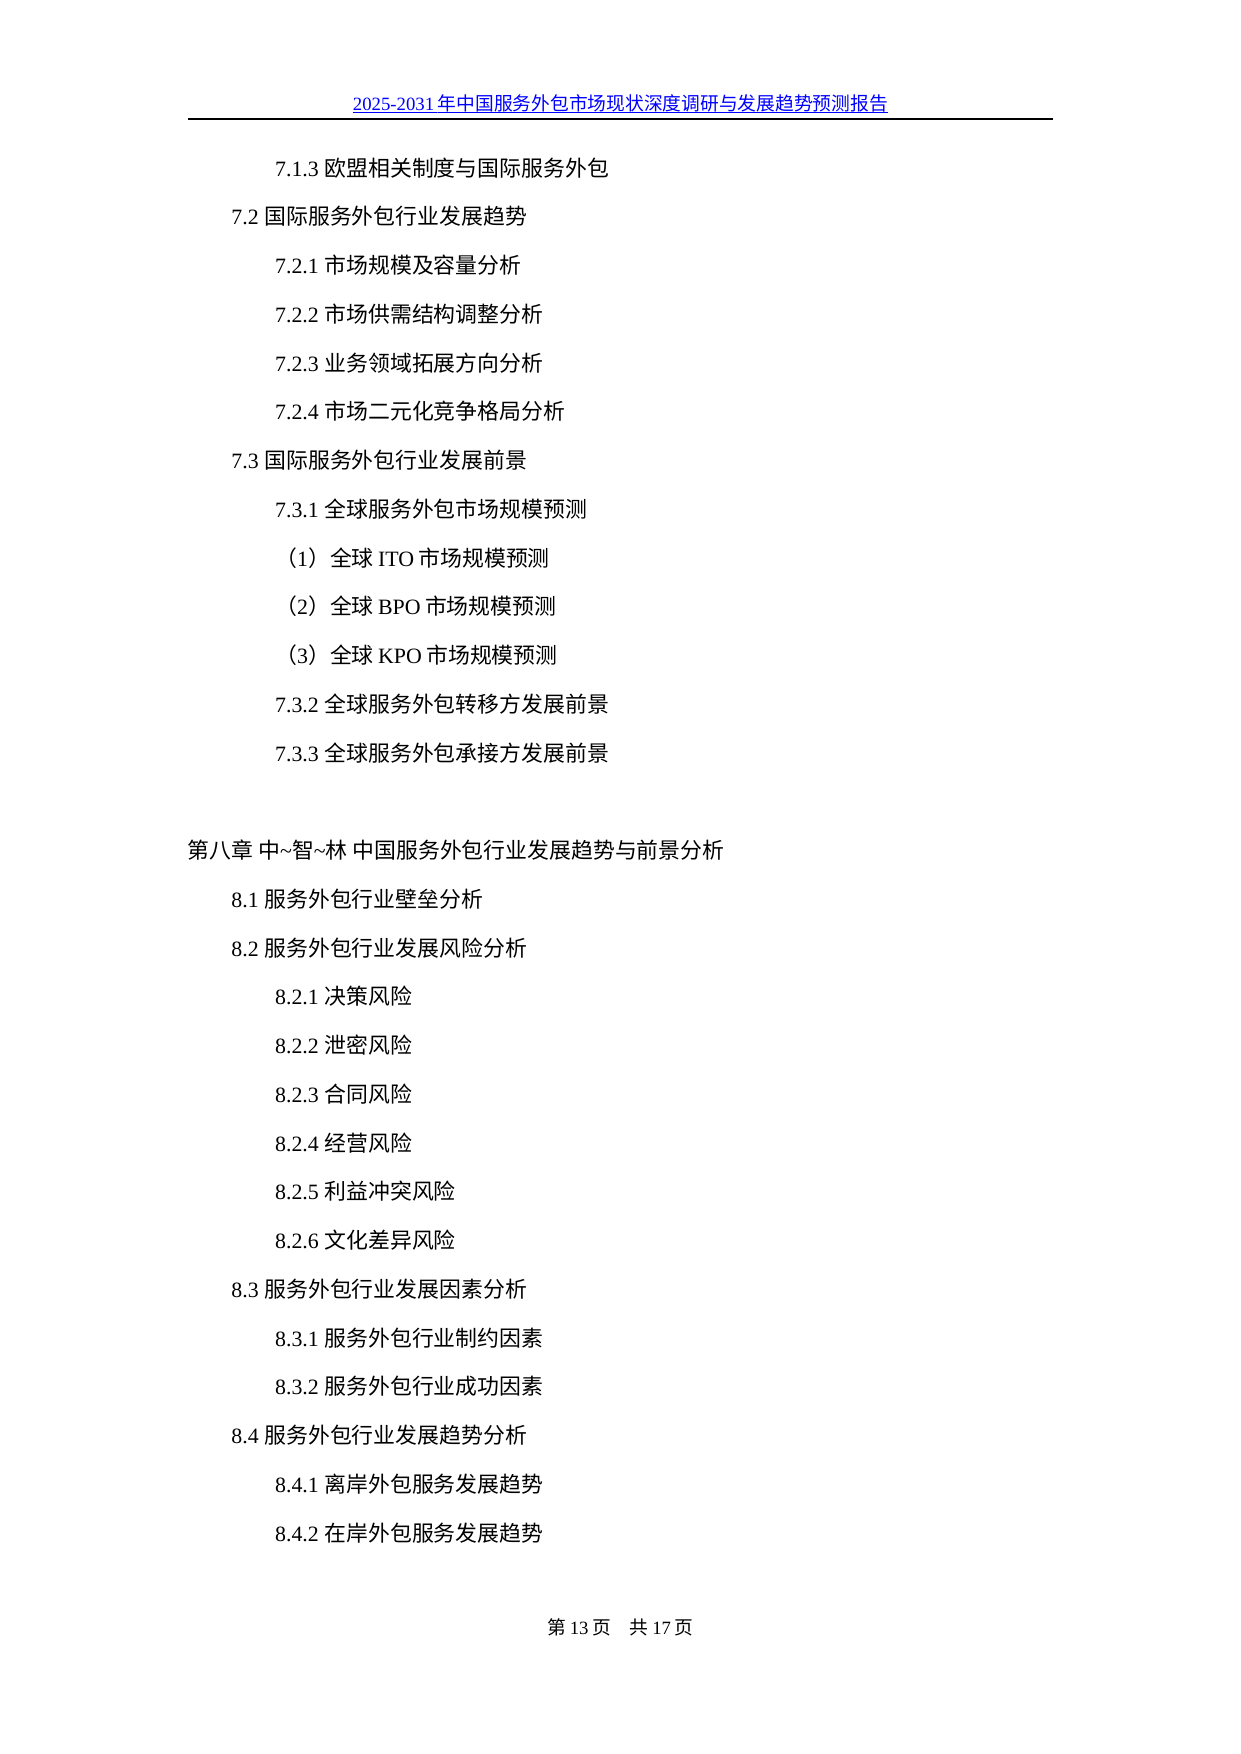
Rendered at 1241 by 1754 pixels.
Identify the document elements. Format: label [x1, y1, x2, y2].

text [187, 150, 1053, 1548]
